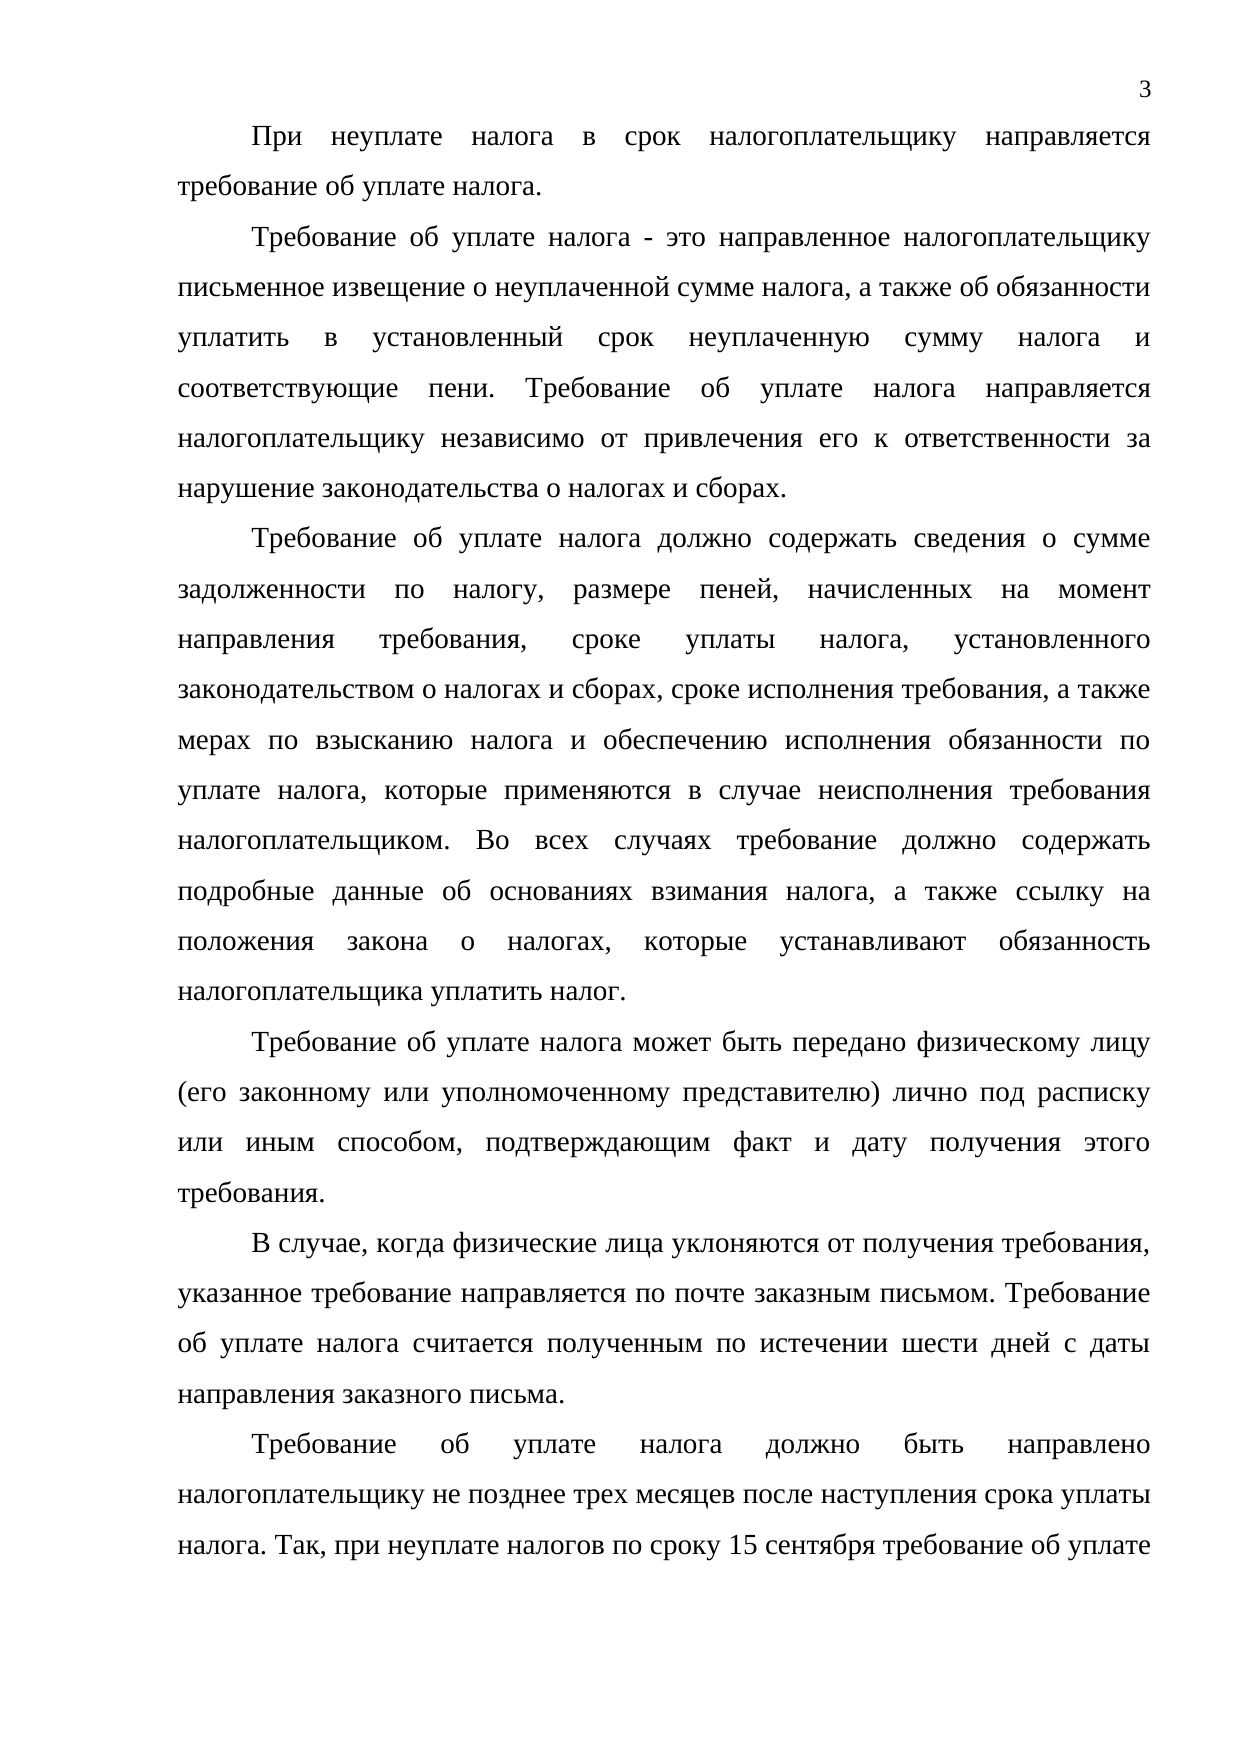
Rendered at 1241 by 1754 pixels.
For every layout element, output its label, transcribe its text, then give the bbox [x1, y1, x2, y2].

text В случае, когда физические лица уклоняются от получения требования, указанное требование направляется по почте заказным письмом. Требование об уплате налога считается полученным по истечении шести дней с даты направления заказного письма. [177, 1225, 1152, 1409]
text Требование об уплате налога может быть передано физическому лицу (его законному или уполномоченному представителю) лично под расписку или иным способом, подтверждающим факт и дату получения этого требования. [177, 1024, 1152, 1208]
text Требование об уплате налога должно содержать сведения о сумме задолженности по налогу, размере пеней, начисленных на момент направления требования, сроке уплаты налога, установленного законодательством о налогах и сборах, сроке исполнения требования, а также мерах по взысканию налога и обеспечению исполнения обязанности по уплате налога, которые применяются в случае неисполнения требования налогоплательщиком. Во всех случаях требование должно содержать подробные данные об основаниях взимания налога, а также ссылку на положения закона о налогах, которые устанавливают обязанность налогоплательщика уплатить налог. [177, 521, 1152, 1007]
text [177, 1426, 1152, 1560]
text При неуплате налога в срок налогоплательщику направляется требование об уплате налога. [177, 118, 1152, 202]
text Требование об уплате налога - это направленное налогоплательщику письменное извещение о неуплаченной сумме налога, а также об обязанности уплатить в установленный срок неуплаченную сумму налога и соответствующие пени. Требование об уплате налога направляется налогоплательщику независимо от привлечения его к ответственности за нарушение законодательства о налогах и сборах. [177, 219, 1152, 504]
